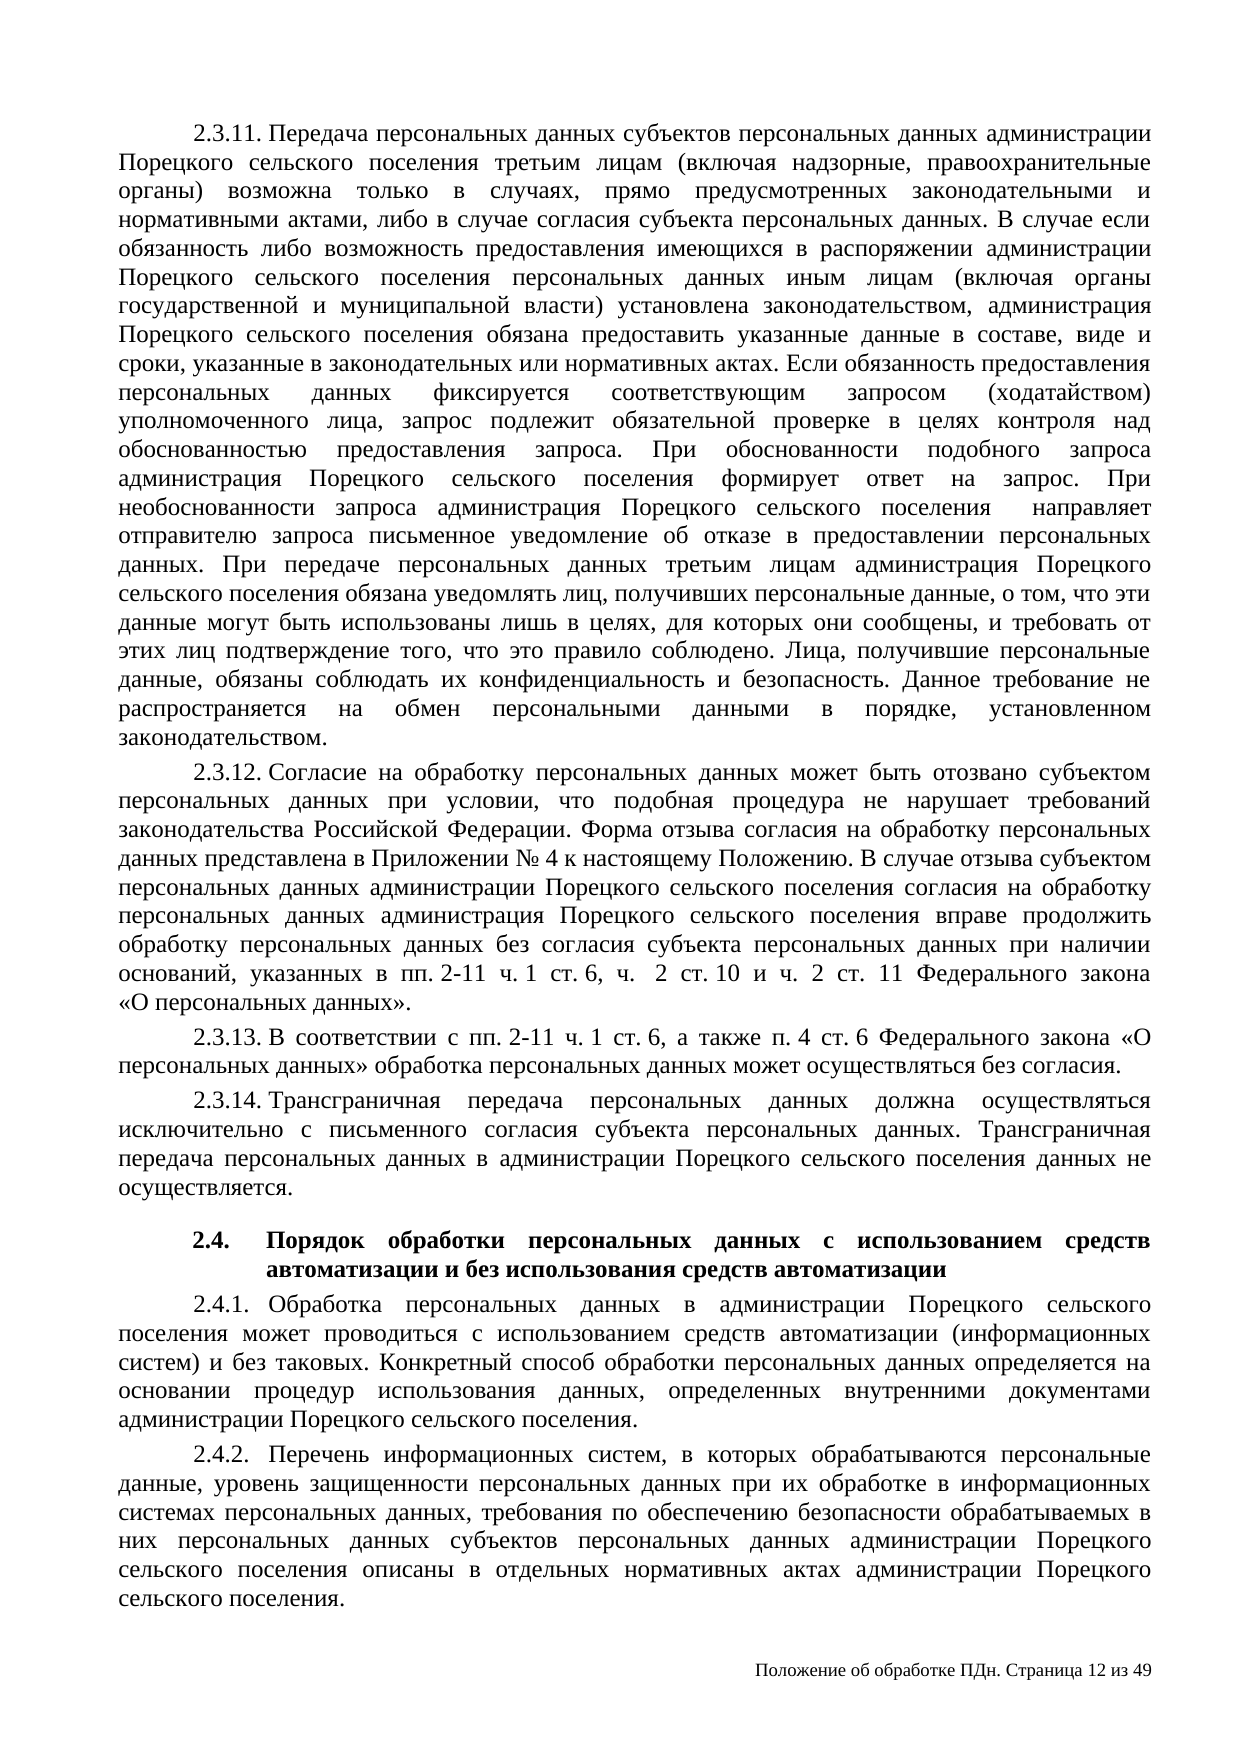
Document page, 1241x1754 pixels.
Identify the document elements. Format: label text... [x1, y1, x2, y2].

list Трансграничная передача персональных данных должна осуществляться исключительно с письменного согласия субъекта персональных данных. Трансграничная передача персональных данных в администрации Порецкого сельского поселения данных не осуществляется. [118, 1086, 1152, 1201]
list Передача персональных данных субъектов персональных данных администрации Порецкого сельского поселения третьим лицам (включая надзорные, правоохранительные органы) возможна только в случаях, прямо предусмотренных законодательными и нормативными актами, либо в случае согласия субъекта персональных данных. В случае если обязанность либо возможность предоставления имеющихся в распоряжении администрации Порецкого сельского поселения персональных данных иным лицам (включая органы государственной и муниципальной власти) установлена законодательством, администрация Порецкого сельского поселения обязана предоставить указанные данные в составе, виде и сроки, указанные в законодательных или нормативных актах. Если обязанность предоставления персональных данных фиксируется соответствующим запросом (ходатайством) уполномоченного лица, запрос подлежит обязательной проверке в целях контроля над обоснованностью предоставления запроса. При обоснованности подобного запроса администрация Порецкого сельского поселения формирует ответ на запрос. При необоснованности запроса администрация Порецкого сельского поселения направляет отправителю запроса письменное уведомление об отказе в предоставлении персональных данных. При передаче персональных данных третьим лицам администрация Порецкого сельского поселения обязана уведомлять лиц, получивших персональные данные, о том, что эти данные могут быть использованы лишь в целях, для которых они сообщены, и требовать от этих лиц подтверждение того, что это правило соблюдено. Лица, получившие персональные данные, обязаны соблюдать их конфиденциальность и безопасность. Данное требование не распространяется на обмен персональными данными в порядке, установленном законодательством. [118, 118, 1152, 751]
list Перечень информационных систем, в которых обрабатываются персональные данные, уровень защищенности персональных данных при их обработке в информационных системах персональных данных, требования по обеспечению безопасности обрабатываемых в них персональных данных субъектов персональных данных администрации Порецкого сельского поселения описаны в отдельных нормативных актах администрации Порецкого сельского поселения. [118, 1439, 1152, 1612]
list Обработка персональных данных в администрации Порецкого сельского поселения может проводиться с использованием средств автоматизации (информационных систем) и без таковых. Конкретный способ обработки персональных данных определяется на основании процедур использования данных, определенных внутренними документами администрации Порецкого сельского поселения. [118, 1289, 1152, 1433]
list Порядок обработки персональных данных с использованием средств автоматизации и без использования средств автоматизации [192, 1226, 1152, 1283]
list Согласие на обработку персональных данных может быть отозвано субъектом персональных данных при условии, что подобная процедура не нарушает требований законодательства Российской Федерации. Форма отзыва согласия на обработку персональных данных представлена в Приложении № 4 к настоящему Положению. В случае отзыва субъектом персональных данных администрации Порецкого сельского поселения согласия на обработку персональных данных администрация Порецкого сельского поселения вправе продолжить обработку персональных данных без согласия субъекта персональных данных при наличии оснований, указанных в пп. 2-11 ч. 1 ст. 6, ч. 2 ст. 10 и ч. 2 ст. 11 Федерального закона «О персональных данных». [118, 757, 1152, 1016]
list В соответствии с пп. 2-11 ч. 1 ст. 6, а также п. 4 ст. 6 Федерального закона «О персональных данных» обработка персональных данных может осуществляться без согласия. [118, 1022, 1152, 1079]
